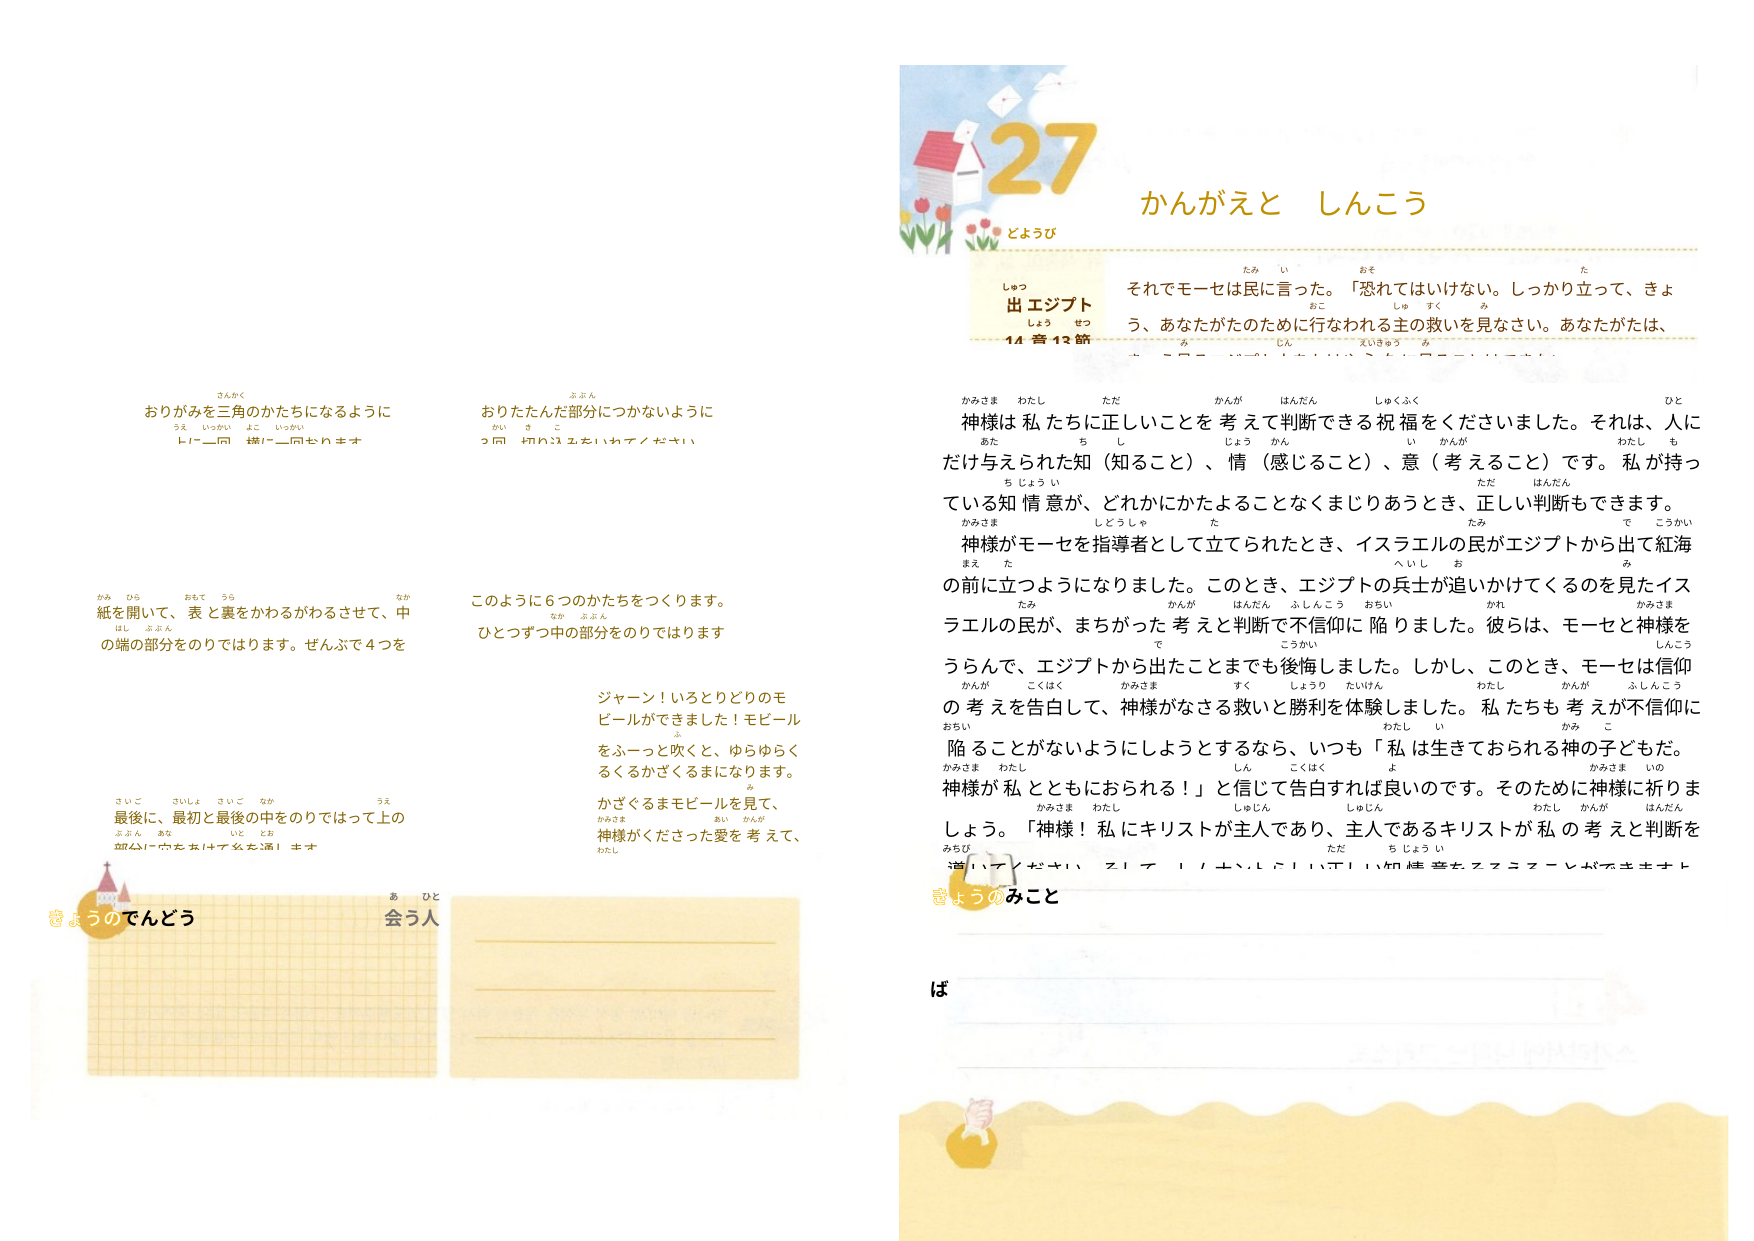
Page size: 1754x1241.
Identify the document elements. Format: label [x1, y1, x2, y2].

picture [899, 841, 1729, 1241]
picture [30, 852, 848, 1120]
picture [899, 65, 1698, 383]
